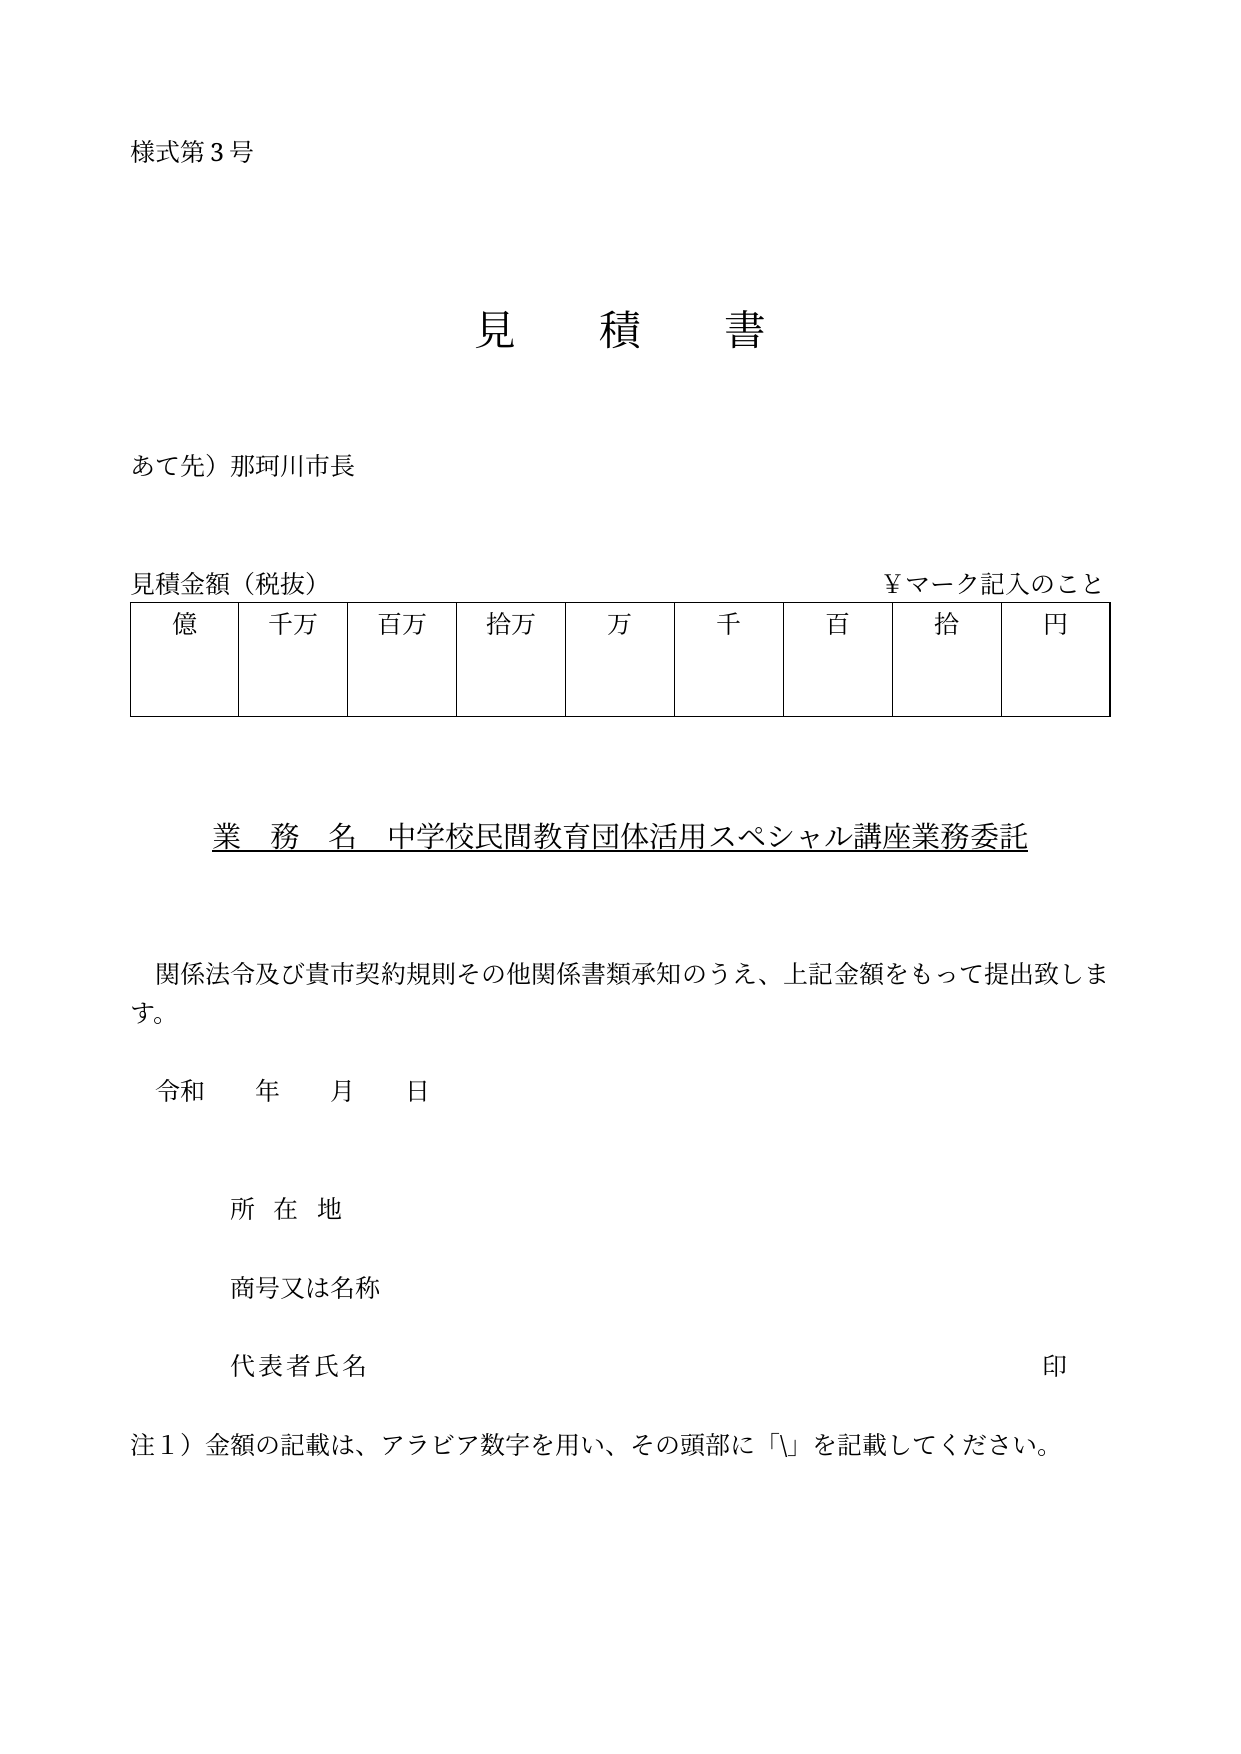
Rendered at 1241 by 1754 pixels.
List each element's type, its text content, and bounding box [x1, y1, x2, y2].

text 見 積 書 [130, 288, 1110, 366]
text 代表者氏名 印 [130, 1345, 1110, 1384]
text 様式第3号 [130, 131, 1110, 170]
table_header 円 [1002, 603, 1109, 716]
text 商号又は名称 [130, 1267, 1110, 1306]
table_header 千 [675, 603, 783, 716]
text 令和 年 月 日 [130, 1070, 1110, 1110]
table_header 拾万 [457, 603, 565, 716]
text 業 務 名 中学校民間教育団体活用スペシャル講座業務委託 [130, 796, 1110, 874]
table_header 億 [131, 603, 238, 716]
table_header 千万 [239, 603, 347, 716]
text 注１）金額の記載は、アラビア数字を用い、その頭部に「\」を記載してください。 [130, 1424, 1110, 1463]
table_header 万 [566, 603, 674, 716]
text あて先）那珂川市長 [130, 445, 1110, 484]
table_header 百万 [348, 603, 456, 716]
text 関係法令及び貴市契約規則その他関係書類承知のうえ、上記金額をもって提出致します。 [130, 953, 1110, 1031]
table_header 百 [784, 603, 892, 716]
text 所在地 [130, 1188, 1110, 1227]
table_header 拾 [893, 603, 1001, 716]
text 見積金額（税抜） ￥マーク記入のこと [130, 563, 1110, 602]
